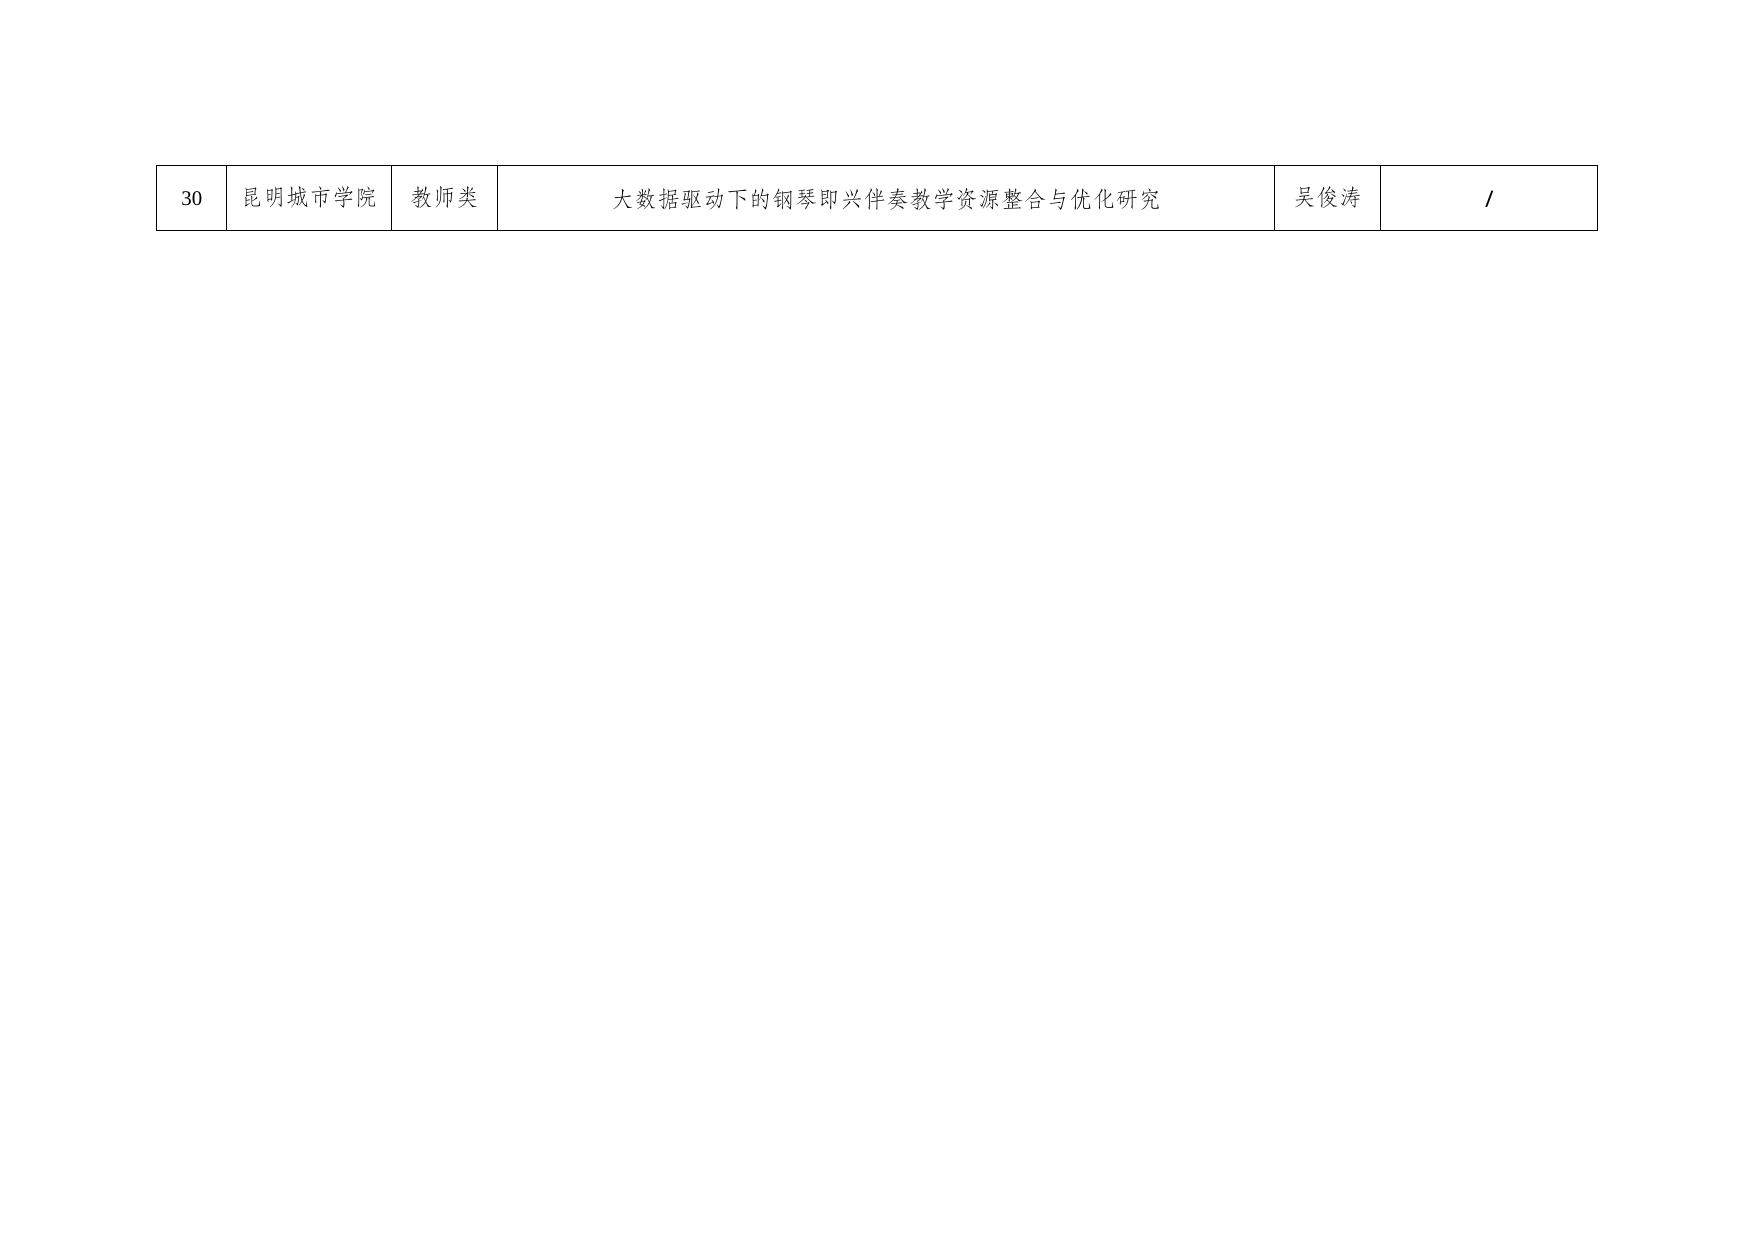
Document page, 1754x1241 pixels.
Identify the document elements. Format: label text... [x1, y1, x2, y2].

table_cell 吴俊涛 [1275, 166, 1380, 230]
table_cell 30 [157, 166, 226, 230]
table_cell / [1381, 166, 1597, 230]
table_cell 昆明城市学院 [227, 166, 391, 230]
table_cell 教师类 [392, 166, 497, 230]
table_cell 大数据驱动下的钢琴即兴伴奏教学资源整合与优化研究 [498, 166, 1274, 230]
